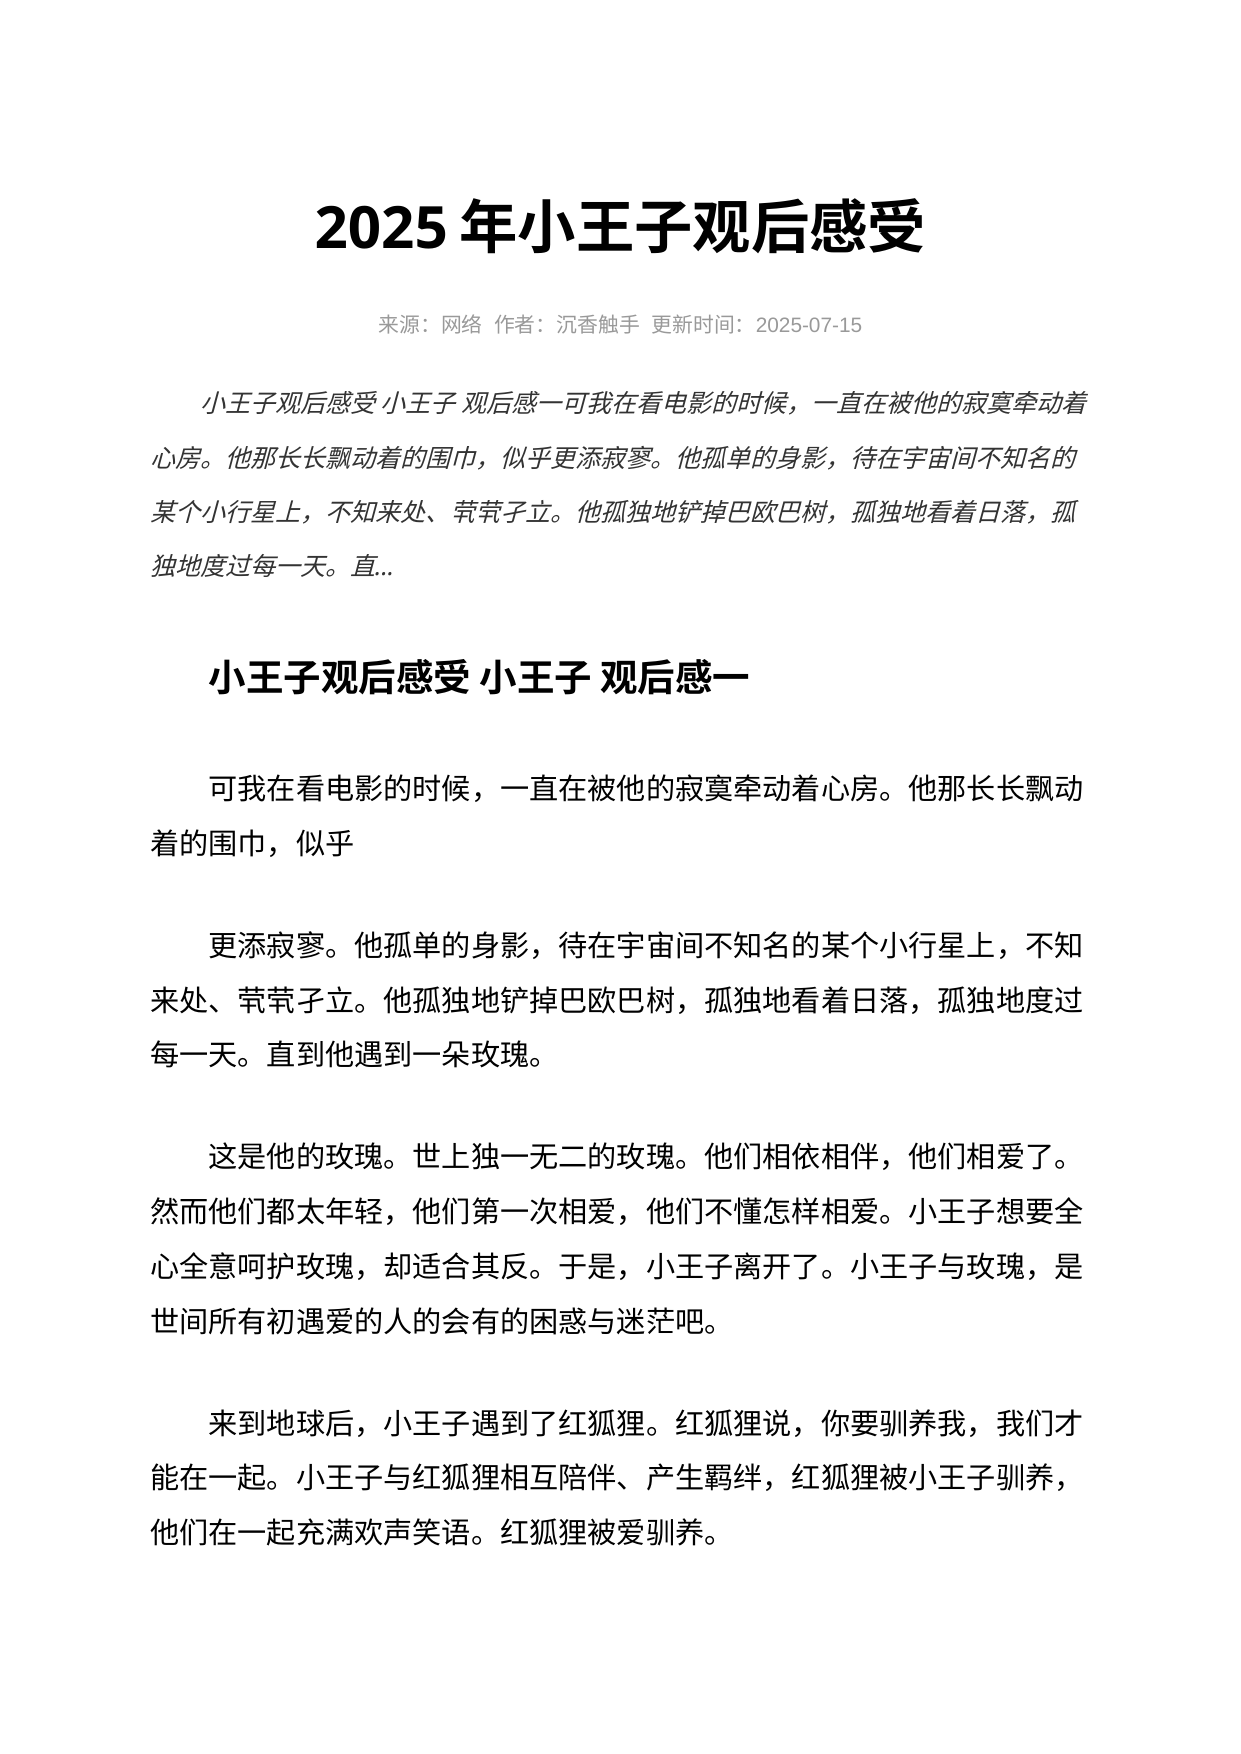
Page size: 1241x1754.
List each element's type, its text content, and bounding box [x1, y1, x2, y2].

text 来到地球后，小王子遇到了红狐狸。红狐狸说，你要驯养我，我们才能在一起。小王子与红狐狸相互陪伴、产生羁绊，红狐狸被小王子驯养，他们在一起充满欢声笑语。红狐狸被爱驯养。 [150, 1400, 1090, 1552]
text 来源：网络 作者：沉香触手 更新时间：2025-07-15 [150, 313, 1090, 337]
text 小王子观后感受 小王子 观后感一 [150, 648, 1090, 702]
subtitle 2025年小王子观后感受 [150, 181, 1090, 266]
text 可我在看电影的时候，一直在被他的寂寞牵动着心房。他那长长飘动着的围巾，似乎 [150, 766, 1090, 863]
text 小王子观后感受 小王子 观后感一可我在看电影的时候，一直在被他的寂寞牵动着心房。他那长长飘动着的围巾，似乎更添寂寥。他孤单的身影，待在宇宙间不知名的某个小行星上，不知来处、茕茕孑立。他孤独地铲掉巴欧巴树，孤独地看着日落，孤独地度过每一天。直... [150, 384, 1090, 583]
text 这是他的玫瑰。世上独一无二的玫瑰。他们相依相伴，他们相爱了。然而他们都太年轻，他们第一次相爱，他们不懂怎样相爱。小王子想要全心全意呵护玫瑰，却适合其反。于是，小王子离开了。小王子与玫瑰，是世间所有初遇爱的人的会有的困惑与迷茫吧。 [150, 1134, 1090, 1341]
text 更添寂寥。他孤单的身影，待在宇宙间不知名的某个小行星上，不知来处、茕茕孑立。他孤独地铲掉巴欧巴树，孤独地看着日落，孤独地度过每一天。直到他遇到一朵玫瑰。 [150, 922, 1090, 1074]
